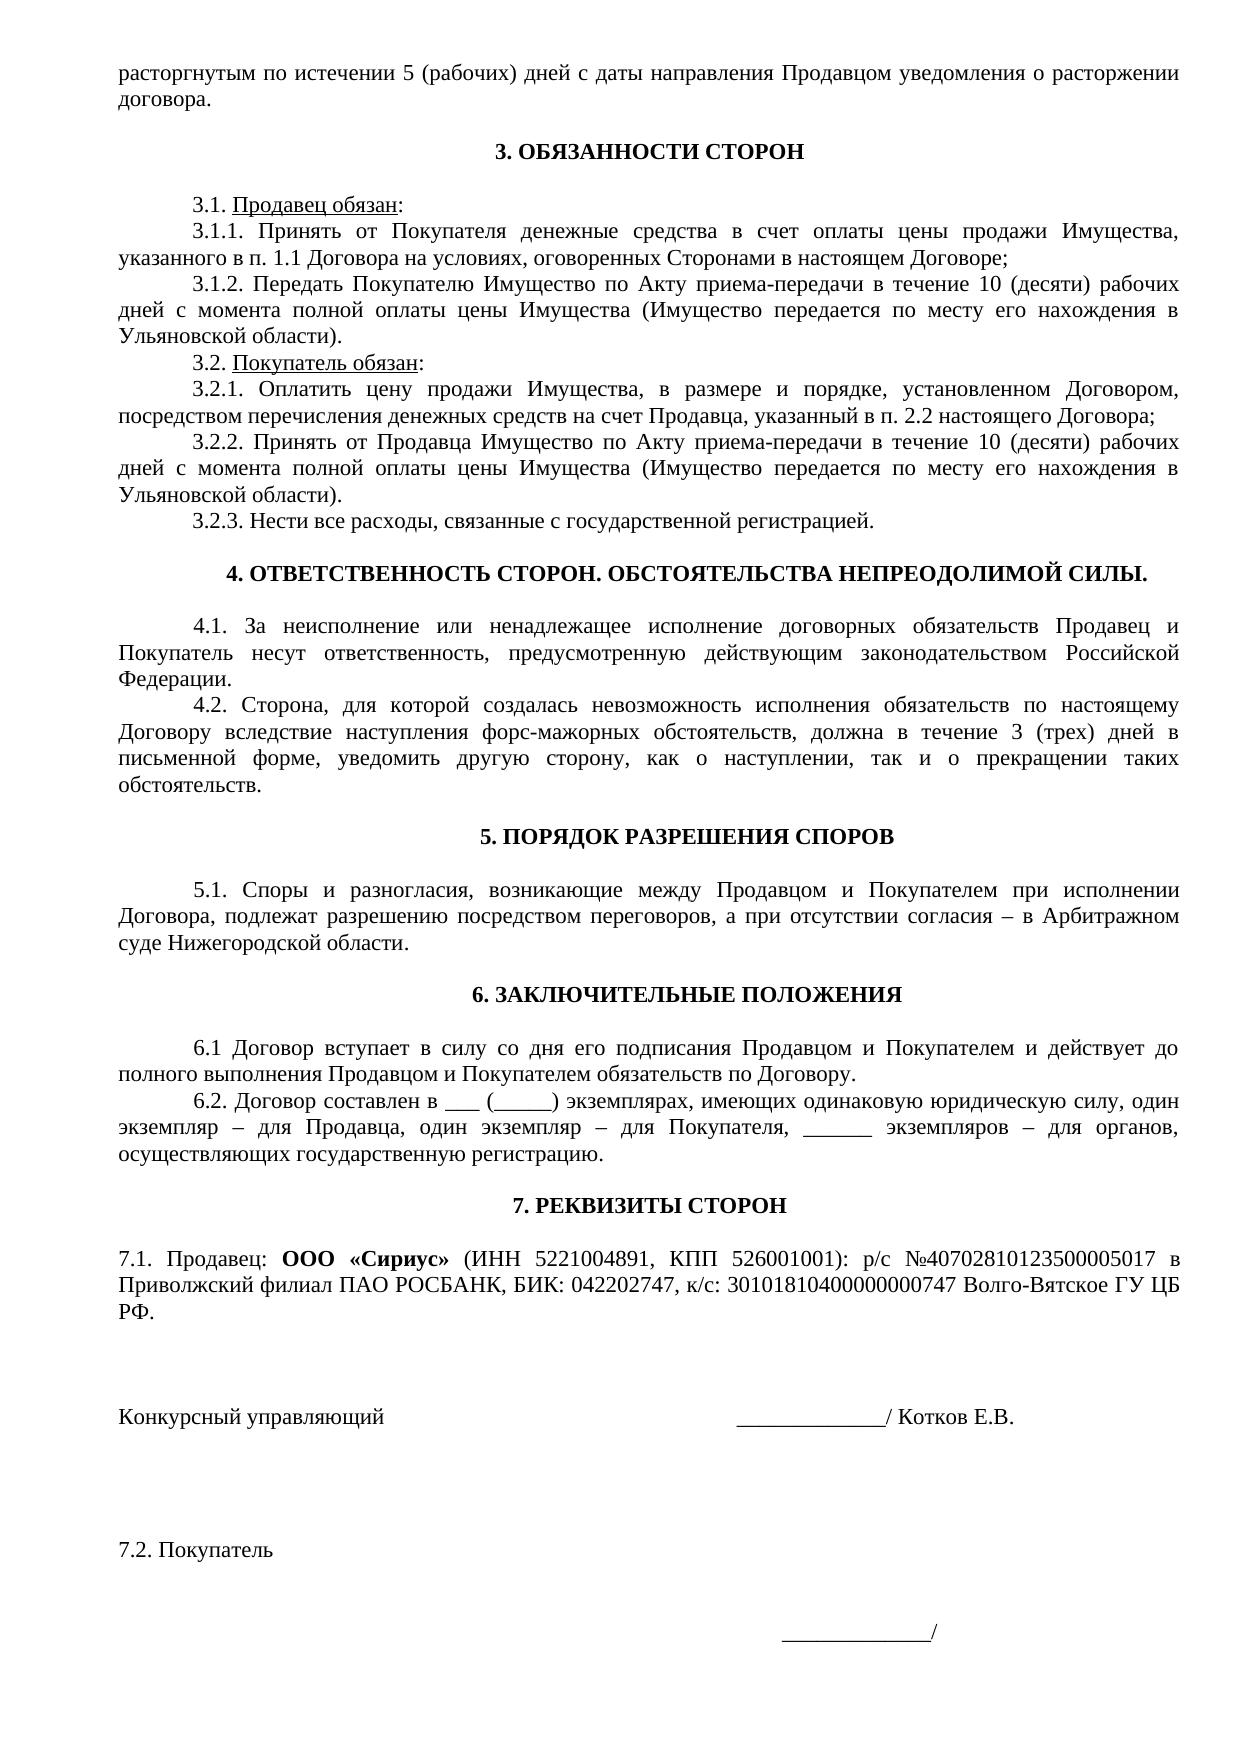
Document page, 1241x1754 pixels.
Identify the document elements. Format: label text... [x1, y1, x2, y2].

text 4.1. За неисполнение или ненадлежащее исполнение договорных обязательств Продавец и Покупатель несут ответственность, предусмотренную действующим законодательством Российской Федерации. [118, 612, 1181, 692]
text 5. ПОРЯДОК РАЗРЕШЕНИЯ СПОРОВ [118, 823, 1181, 850]
text 6.2. Договор составлен в ___ (_____) экземплярах, имеющих одинаковую юридическую силу, один экземпляр – для Продавца, один экземпляр – для Покупателя, ______ экземпляров – для органов, осуществляющих государственную регистрацию. [118, 1087, 1181, 1166]
text 7.2. Покупатель [118, 1537, 1181, 1563]
text 3.1. Продавец обязан: [118, 191, 1181, 217]
text _____________/ [708, 1618, 1181, 1644]
text 5.1. Споры и разногласия, возникающие между Продавцом и Покупателем при исполнении Договора, подлежат разрешению посредством переговоров, а при отсутствии согласия – в Арбитражном суде Нижегородской области. [118, 876, 1181, 955]
text 3. ОБЯЗАННОСТИ СТОРОН [118, 138, 1181, 164]
text 3.1.2. Передать Покупателю Имущество по Акту приема-передачи в течение 10 (десяти) рабочих дней с момента полной оплаты цены Имущества (Имущество передается по месту его нахождения в Ульяновской области). [118, 270, 1181, 349]
text 7.1. Продавец: ООО «Сириус» (ИНН 5221004891, КПП 526001001): р/с №40702810123500005017 в Приволжский филиал ПАО РОСБАНК, БИК: 042202747, к/с: 30101810400000000747 Волго-Вятское ГУ ЦБ РФ. [118, 1245, 1181, 1324]
text 3.2. Покупатель обязан: [118, 349, 1181, 375]
text Конкурсный управляющий _____________/ Котков Е.В. [118, 1403, 1181, 1429]
text 6. ЗАКЛЮЧИТЕЛЬНЫЕ ПОЛОЖЕНИЯ [118, 981, 1181, 1008]
text 4.2. Сторона, для которой создалась невозможность исполнения обязательств по настоящему Договору вследствие наступления форс-мажорных обстоятельств, должна в течение 3 (трех) дней в письменной форме, уведомить другую сторону, как о наступлении, так и о прекращении таких обстоятельств. [118, 692, 1181, 797]
text 3.2.3. Нести все расходы, связанные с государственной регистрацией. [118, 507, 1181, 533]
text 3.2.1. Оплатить цену продажи Имущества, в размере и порядке, установленном Договором, посредством перечисления денежных средств на счет Продавца, указанный в п. 2.2 настоящего Договора; [118, 375, 1181, 428]
text 6.1 Договор вступает в силу со дня его подписания Продавцом и Покупателем и действует до полного выполнения Продавцом и Покупателем обязательств по Договору. [118, 1034, 1181, 1087]
text 3.1.1. Принять от Покупателя денежные средства в счет оплаты цены продажи Имущества, указанного в п. 1.1 Договора на условиях, оговоренных Сторонами в настоящем Договоре; [118, 217, 1181, 270]
text 3.2.2. Принять от Продавца Имущество по Акту приема-передачи в течение 10 (десяти) рабочих дней с момента полной оплаты цены Имущества (Имущество передается по месту его нахождения в Ульяновской области). [118, 428, 1181, 507]
text 7. РЕКВИЗИТЫ СТОРОН [118, 1192, 1181, 1219]
text 4. ОТВЕТСТВЕННОСТЬ СТОРОН. ОБСТОЯТЕЛЬСТВА НЕПРЕОДОЛИМОЙ СИЛЫ. [118, 560, 1181, 586]
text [118, 59, 1181, 112]
